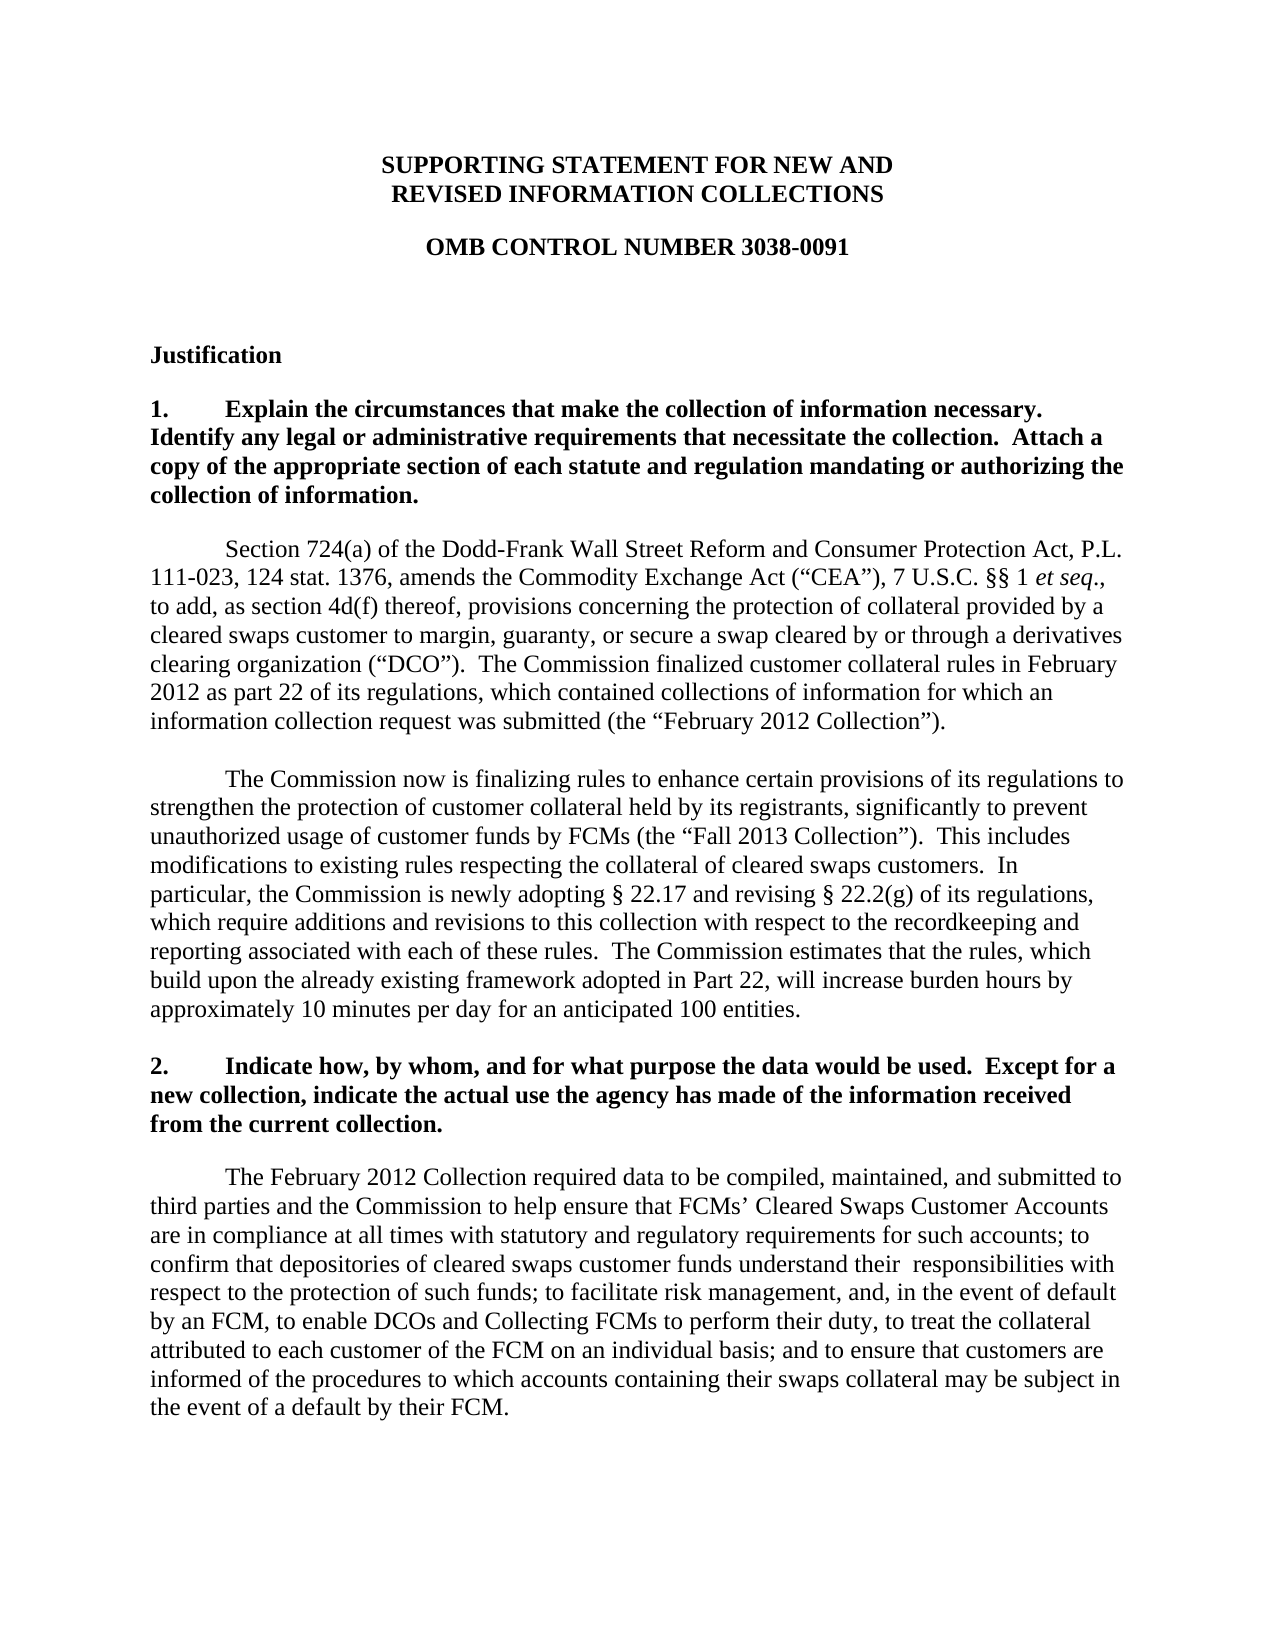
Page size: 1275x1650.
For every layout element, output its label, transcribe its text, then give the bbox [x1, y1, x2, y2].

text SUPPORTING STATEMENT FOR NEW AND [150, 150, 1125, 179]
text Section 724(a) of the Dodd-Frank Wall Street Reform and Consumer Protection Act, P.L. 111-023, 124 stat. 1376, amends the Commodity Exchange Act (“CEA”), 7 U.S.C. §§ 1 et seq., to add, as section 4d(f) thereof, provisions concerning the protection of collateral provided by a cleared swaps customer to margin, guaranty, or secure a swap cleared by or through a derivatives clearing organization (“DCO”). The Commission finalized customer collateral rules in February 2012 as part 22 of its regulations, which contained collections of information for which an information collection request was submitted (the “February 2012 Collection”). [150, 534, 1125, 735]
text OMB CONTROL NUMBER 3038-0091 [150, 232, 1125, 261]
text 1. Explain the circumstances that make the collection of information necessary. Identify any legal or administrative requirements that necessitate the collection. Attach a copy of the appropriate section of each statute and regulation mandating or authorizing the collection of information. [150, 394, 1125, 509]
text REVISED INFORMATION COLLECTIONS [150, 179, 1125, 207]
text The Commission now is finalizing rules to enhance certain provisions of its regulations to strengthen the protection of customer collateral held by its registrants, significantly to prevent unauthorized usage of customer funds by FCMs (the “Fall 2013 Collection”). This includes modifications to existing rules respecting the collateral of cleared swaps customers. In particular, the Commission is newly adopting § 22.17 and revising § 22.2(g) of its regulations, which require additions and revisions to this collection with respect to the recordkeeping and reporting associated with each of these rules. The Commission estimates that the rules, which build upon the already existing framework adopted in Part 22, will increase burden hours by approximately 10 minutes per day for an anticipated 100 entities. [150, 764, 1125, 1022]
text Justification [150, 340, 1125, 369]
text The February 2012 Collection required data to be compiled, maintained, and submitted to third parties and the Commission to help ensure that FCMs’ Cleared Swaps Customer Accounts are in compliance at all times with statutory and regulatory requirements for such accounts; to confirm that depositories of cleared swaps customer funds understand their responsibilities with respect to the protection of such funds; to facilitate risk management, and, in the event of default by an FCM, to enable DCOs and Collecting FCMs to perform their duty, to treat the collateral attributed to each customer of the FCM on an individual basis; and to ensure that customers are informed of the procedures to which accounts containing their swaps collateral may be subject in the event of a default by their FCM. [150, 1162, 1125, 1421]
text 2. Indicate how, by whom, and for what purpose the data would be used. Except for a new collection, indicate the actual use the agency has made of the information received from the current collection. [150, 1051, 1125, 1137]
